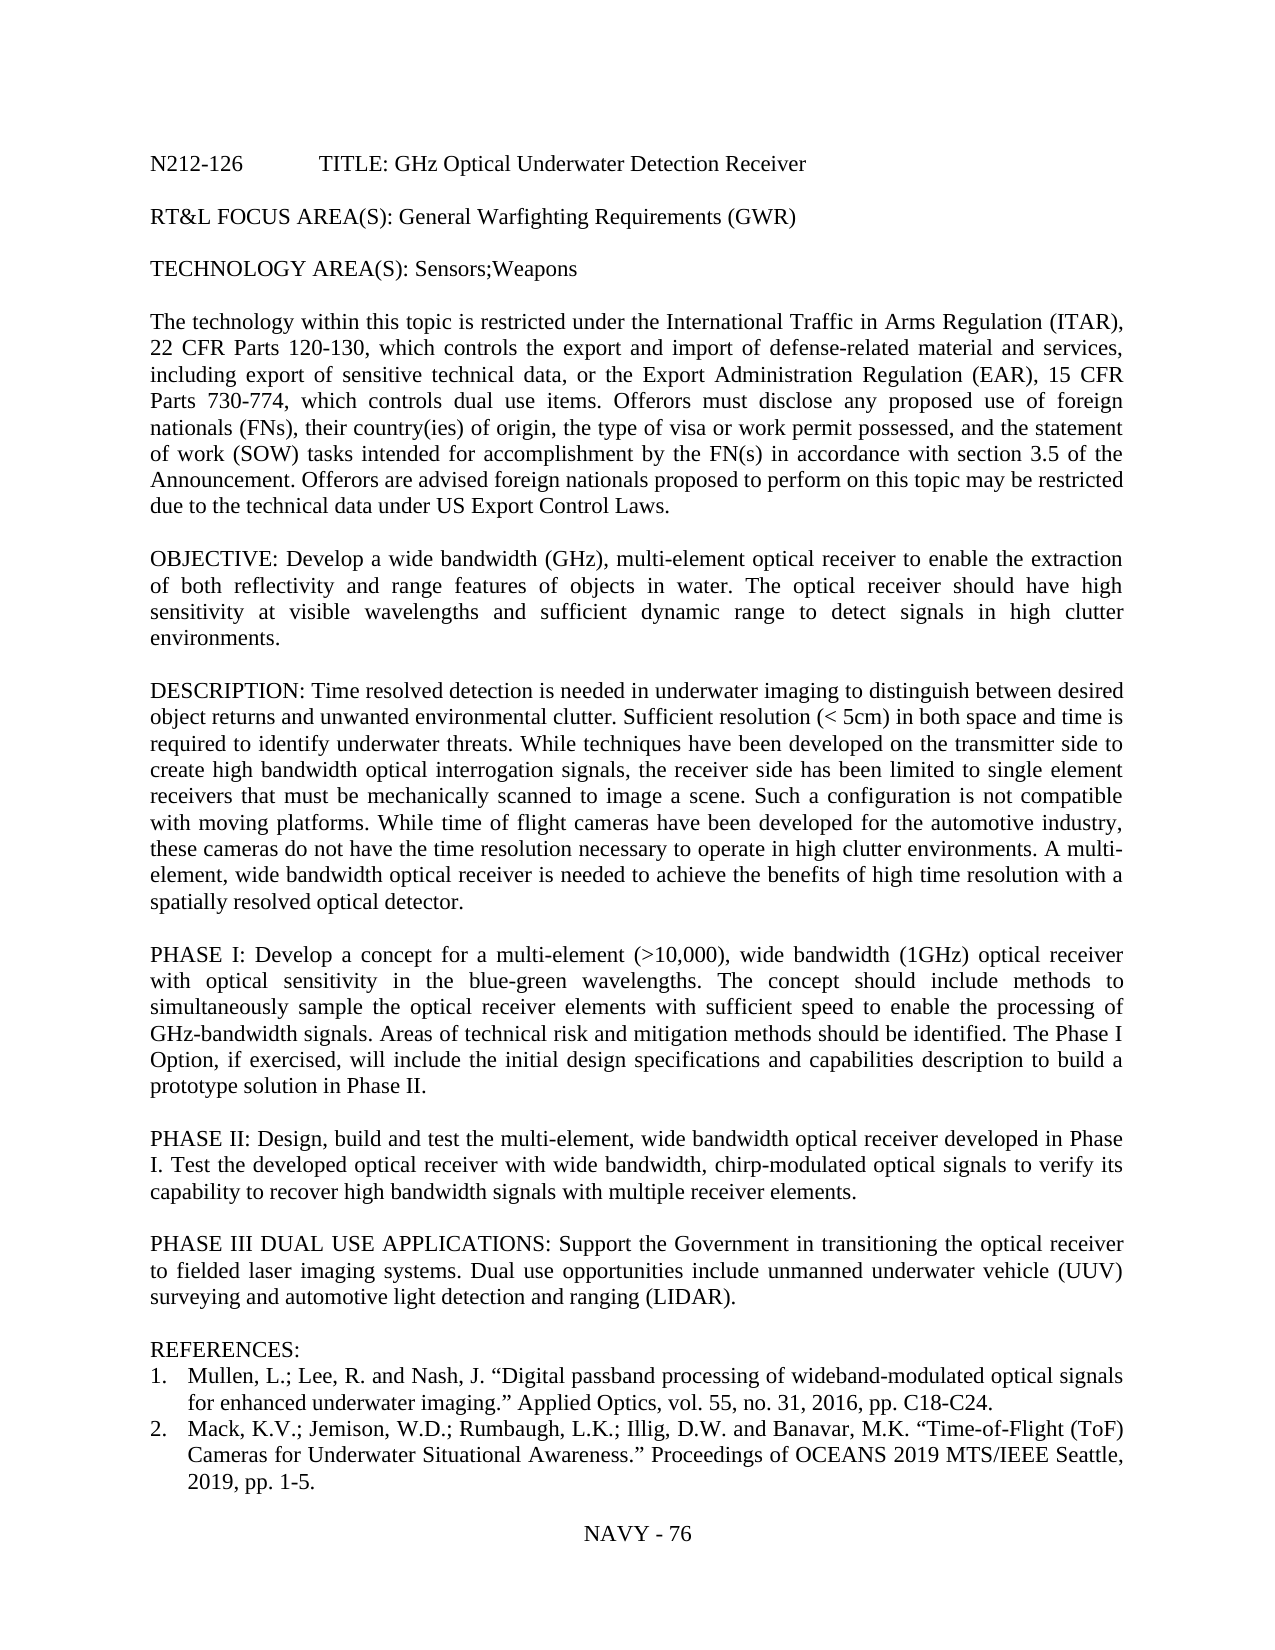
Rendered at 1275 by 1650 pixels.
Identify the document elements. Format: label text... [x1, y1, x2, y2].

text The technology within this topic is restricted under the International Traffic in Arms Regulation (ITAR), 22 CFR Parts 120-130, which controls the export and import of defense-related material and services, including export of sensitive technical data, or the Export Administration Regulation (EAR), 15 CFR Parts 730-774, which controls dual use items. Offerors must disclose any proposed use of foreign nationals (FNs), their country(ies) of origin, the type of visa or work permit possessed, and the statement of work (SOW) tasks intended for accomplishment by the FN(s) in accordance with section 3.5 of the Announcement. Offerors are advised foreign nationals proposed to perform on this topic may be restricted due to the technical data under US Export Control Laws. [150, 308, 1125, 519]
text PHASE III DUAL USE APPLICATIONS: Support the Government in transitioning the optical receiver to fielded laser imaging systems. Dual use opportunities include unmanned underwater vehicle (UUV) surveying and automotive light detection and ranging (LIDAR). [150, 1231, 1125, 1309]
text REFERENCES: [150, 1336, 1125, 1362]
text N212-126 TITLE: GHz Optical Underwater Detection Receiver [150, 150, 1125, 176]
text PHASE II: Design, build and test the multi-element, wide bandwidth optical receiver developed in Phase I. Test the developed optical receiver with wide bandwidth, chirp-modulated optical signals to verify its capability to recover high bandwidth signals with multiple receiver elements. [150, 1125, 1125, 1204]
text PHASE I: Develop a concept for a multi-element (>10,000), wide bandwidth (1GHz) optical receiver with optical sensitivity in the blue-green wavelengths. The concept should include methods to simultaneously sample the optical receiver elements with sufficient speed to enable the processing of GHz-bandwidth signals. Areas of technical risk and mitigation methods should be identified. The Phase I Option, if exercised, will include the initial design specifications and capabilities description to build a prototype solution in Phase II. [150, 941, 1125, 1099]
text DESCRIPTION: Time resolved detection is needed in underwater imaging to distinguish between desired object returns and unwanted environmental clutter. Sufficient resolution (< 5cm) in both space and time is required to identify underwater threats. While techniques have been developed on the transmitter side to create high bandwidth optical interrogation signals, the receiver side has been limited to single element receivers that must be mechanically scanned to image a scene. Such a configuration is not compatible with moving platforms. While time of flight cameras have been developed for the automotive industry, these cameras do not have the time resolution necessary to operate in high clutter environments. A multi-element, wide bandwidth optical receiver is needed to achieve the benefits of high time resolution with a spatially resolved optical detector. [150, 677, 1125, 914]
text RT&L FOCUS AREA(S): General Warfighting Requirements (GWR) [150, 203, 1125, 229]
text OBJECTIVE: Develop a wide bandwidth (GHz), multi-element optical receiver to enable the extraction of both reflectivity and range features of objects in water. The optical receiver should have high sensitivity at visible wavelengths and sufficient dynamic range to detect signals in high clutter environments. [150, 545, 1125, 651]
list Mack, K.V.; Jemison, W.D.; Rumbaugh, L.K.; Illig, D.W. and Banavar, M.K. “Time-of-Flight (ToF) Cameras for Underwater Situational Awareness.” Proceedings of OCEANS 2019 MTS/IEEE Seattle, 2019, pp. 1-5. [150, 1415, 1125, 1494]
text TECHNOLOGY AREA(S): Sensors;Weapons [150, 255, 1125, 282]
list Mullen, L.; Lee, R. and Nash, J. “Digital passband processing of wideband-modulated optical signals for enhanced underwater imaging.” Applied Optics, vol. 55, no. 31, 2016, pp. C18-C24. [150, 1362, 1125, 1415]
